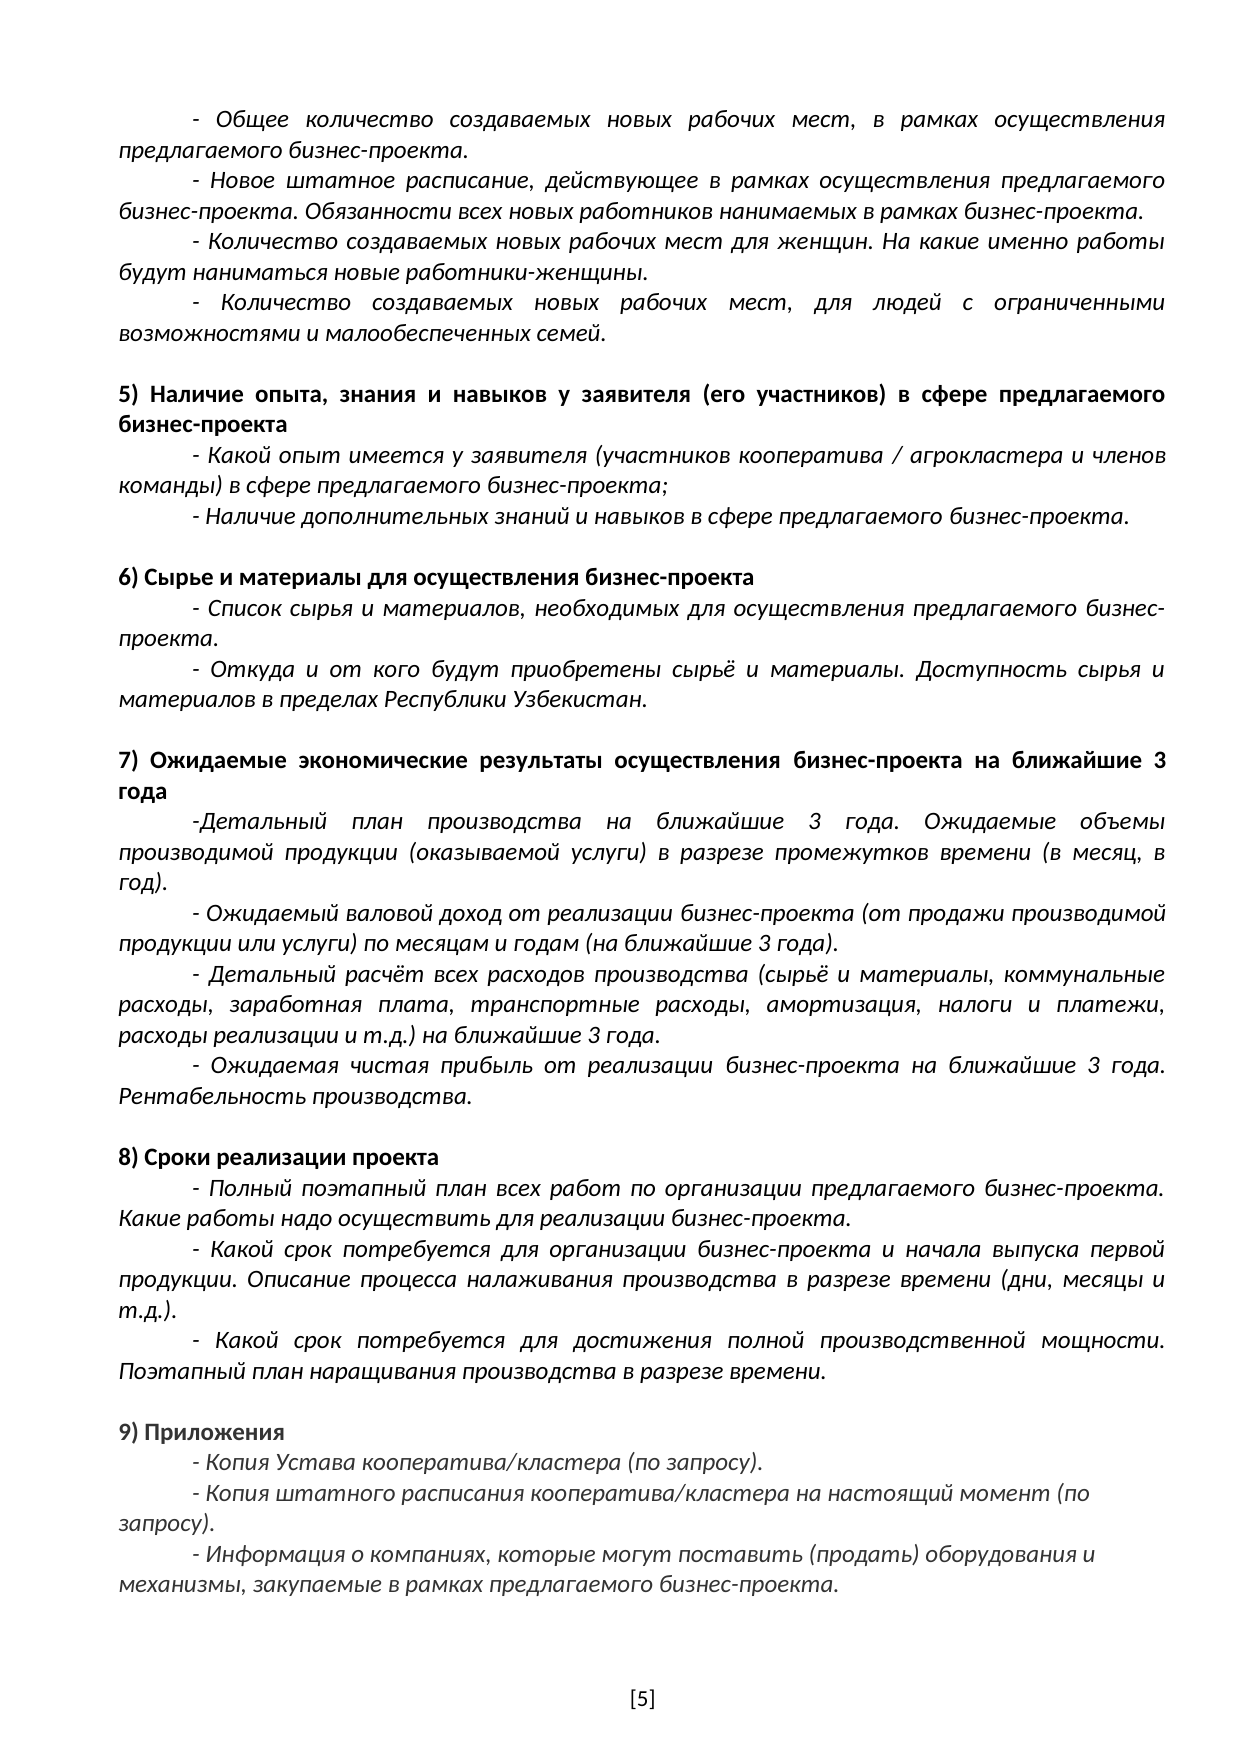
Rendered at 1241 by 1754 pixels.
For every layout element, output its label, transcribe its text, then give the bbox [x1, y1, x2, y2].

text - Информация о компаниях, которые могут поставить (продать) оборудования и механизмы, закупаемые в рамках предлагаемого бизнес-проекта. [118, 1538, 1167, 1599]
text 9) Приложения [118, 1416, 1167, 1446]
text - Какой опыт имеется у заявителя (участников кооператива / агрокластера и членов команды) в сфере предлагаемого бизнес-проекта; [118, 439, 1167, 500]
text - Полный поэтапный план всех работ по организации предлагаемого бизнес-проекта. Какие работы надо осуществить для реализации бизнес-проекта. [118, 1172, 1167, 1233]
text - Наличие дополнительных знаний и навыков в сфере предлагаемого бизнес-проекта. [118, 500, 1167, 531]
text -Детальный план производства на ближайшие 3 года. Ожидаемые объемы производимой продукции (оказываемой услуги) в разрезе промежутков времени (в месяц, в год). [118, 805, 1167, 897]
text - Копия Устава кооператива/кластера (по запросу). [118, 1446, 1167, 1477]
text - Какой срок потребуется для организации бизнес-проекта и начала выпуска первой продукции. Описание процесса налаживания производства в разрезе времени (дни, месяцы и т.д.). [118, 1233, 1167, 1324]
text - Количество создаваемых новых рабочих мест, для людей с ограниченными возможностями и малообеспеченных семей. [118, 287, 1167, 348]
text - Детальный расчёт всех расходов производства (сырьё и материалы, коммунальные расходы, заработная плата, транспортные расходы, амортизация, налоги и платежи, расходы реализации и т.д.) на ближайшие 3 года. [118, 958, 1167, 1049]
text - Общее количество создаваемых новых рабочих мест, в рамках осуществления предлагаемого бизнес-проекта. [118, 103, 1167, 164]
text - Откуда и от кого будут приобретены сырьё и материалы. Доступность сырья и материалов в пределах Республики Узбекистан. [118, 653, 1167, 714]
text 5) Наличие опыта, знания и навыков у заявителя (его участников) в сфере предлагаемого бизнес-проекта [118, 378, 1167, 439]
text - Список сырья и материалов, необходимых для осуществления предлагаемого бизнес-проекта. [118, 592, 1167, 653]
text 6) Сырье и материалы для осуществления бизнес-проекта [118, 561, 1167, 592]
text - Количество создаваемых новых рабочих мест для женщин. На какие именно работы будут наниматься новые работники-женщины. [118, 226, 1167, 287]
text - Новое штатное расписание, действующее в рамках осуществления предлагаемого бизнес-проекта. Обязанности всех новых работников нанимаемых в рамках бизнес-проекта. [118, 164, 1167, 226]
text 8) Сроки реализации проекта [118, 1141, 1167, 1172]
text 7) Ожидаемые экономические результаты осуществления бизнес-проекта на ближайшие 3 года [118, 744, 1167, 805]
text - Какой срок потребуется для достижения полной производственной мощности. Поэтапный план наращивания производства в разрезе времени. [118, 1324, 1167, 1385]
text - Ожидаемая чистая прибыль от реализации бизнес-проекта на ближайшие 3 года. Рентабельность производства. [118, 1049, 1167, 1111]
text - Копия штатного расписания кооператива/кластера на настоящий момент (по запросу). [118, 1477, 1167, 1538]
text - Ожидаемый валовой доход от реализации бизнес-проекта (от продажи производимой продукции или услуги) по месяцам и годам (на ближайшие 3 года). [118, 897, 1167, 958]
